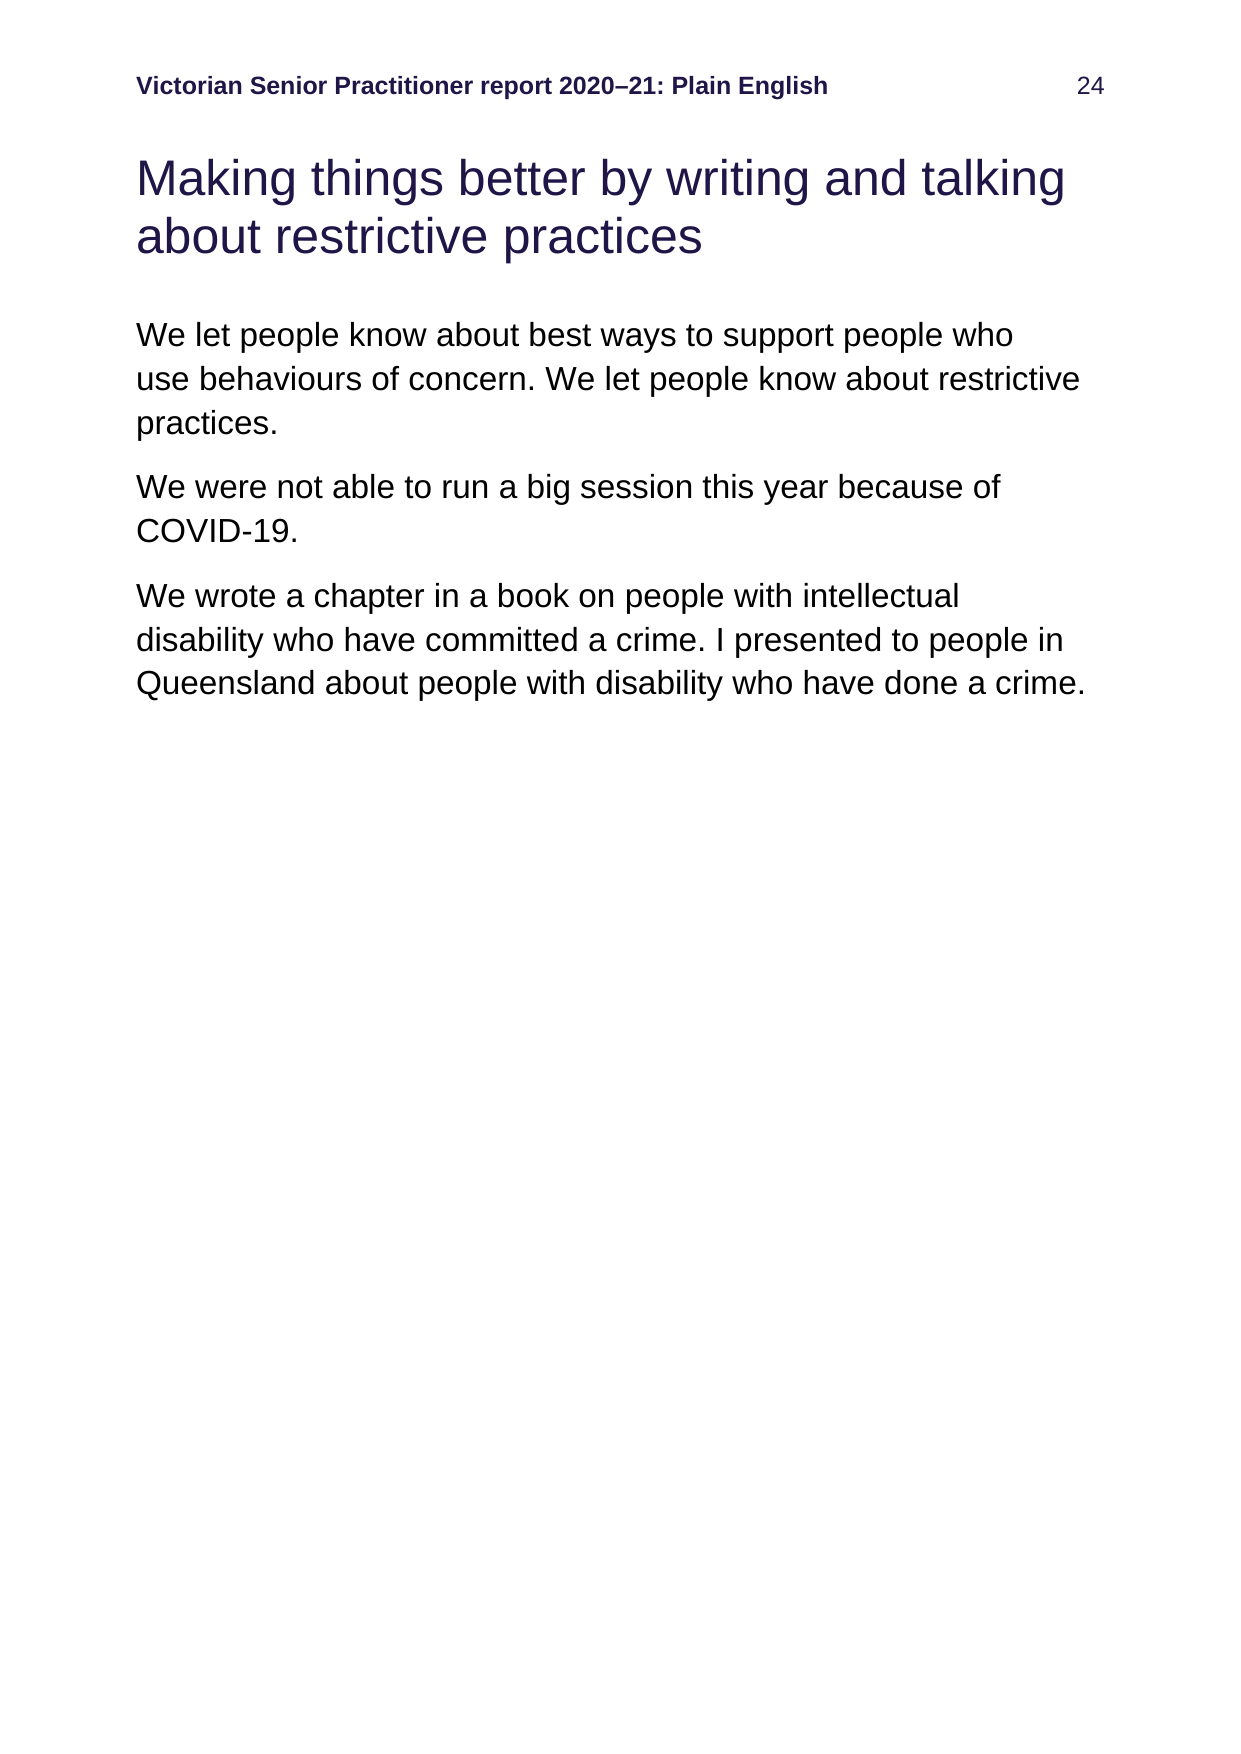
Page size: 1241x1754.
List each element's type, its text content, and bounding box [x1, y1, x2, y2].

text We wrote a chapter in a book on people with intellectual disability who have committed a crime. I presented to people in Queensland about people with disability who have done a crime. [136, 571, 1104, 702]
text We were not able to run a big session this year because of COVID-19. [136, 462, 1104, 550]
text We let people know about best ways to support people who use behaviours of concern. We let people know about restrictive practices. [136, 310, 1104, 441]
subtitle Making things better by writing and talking about restrictive practices [136, 148, 1104, 264]
